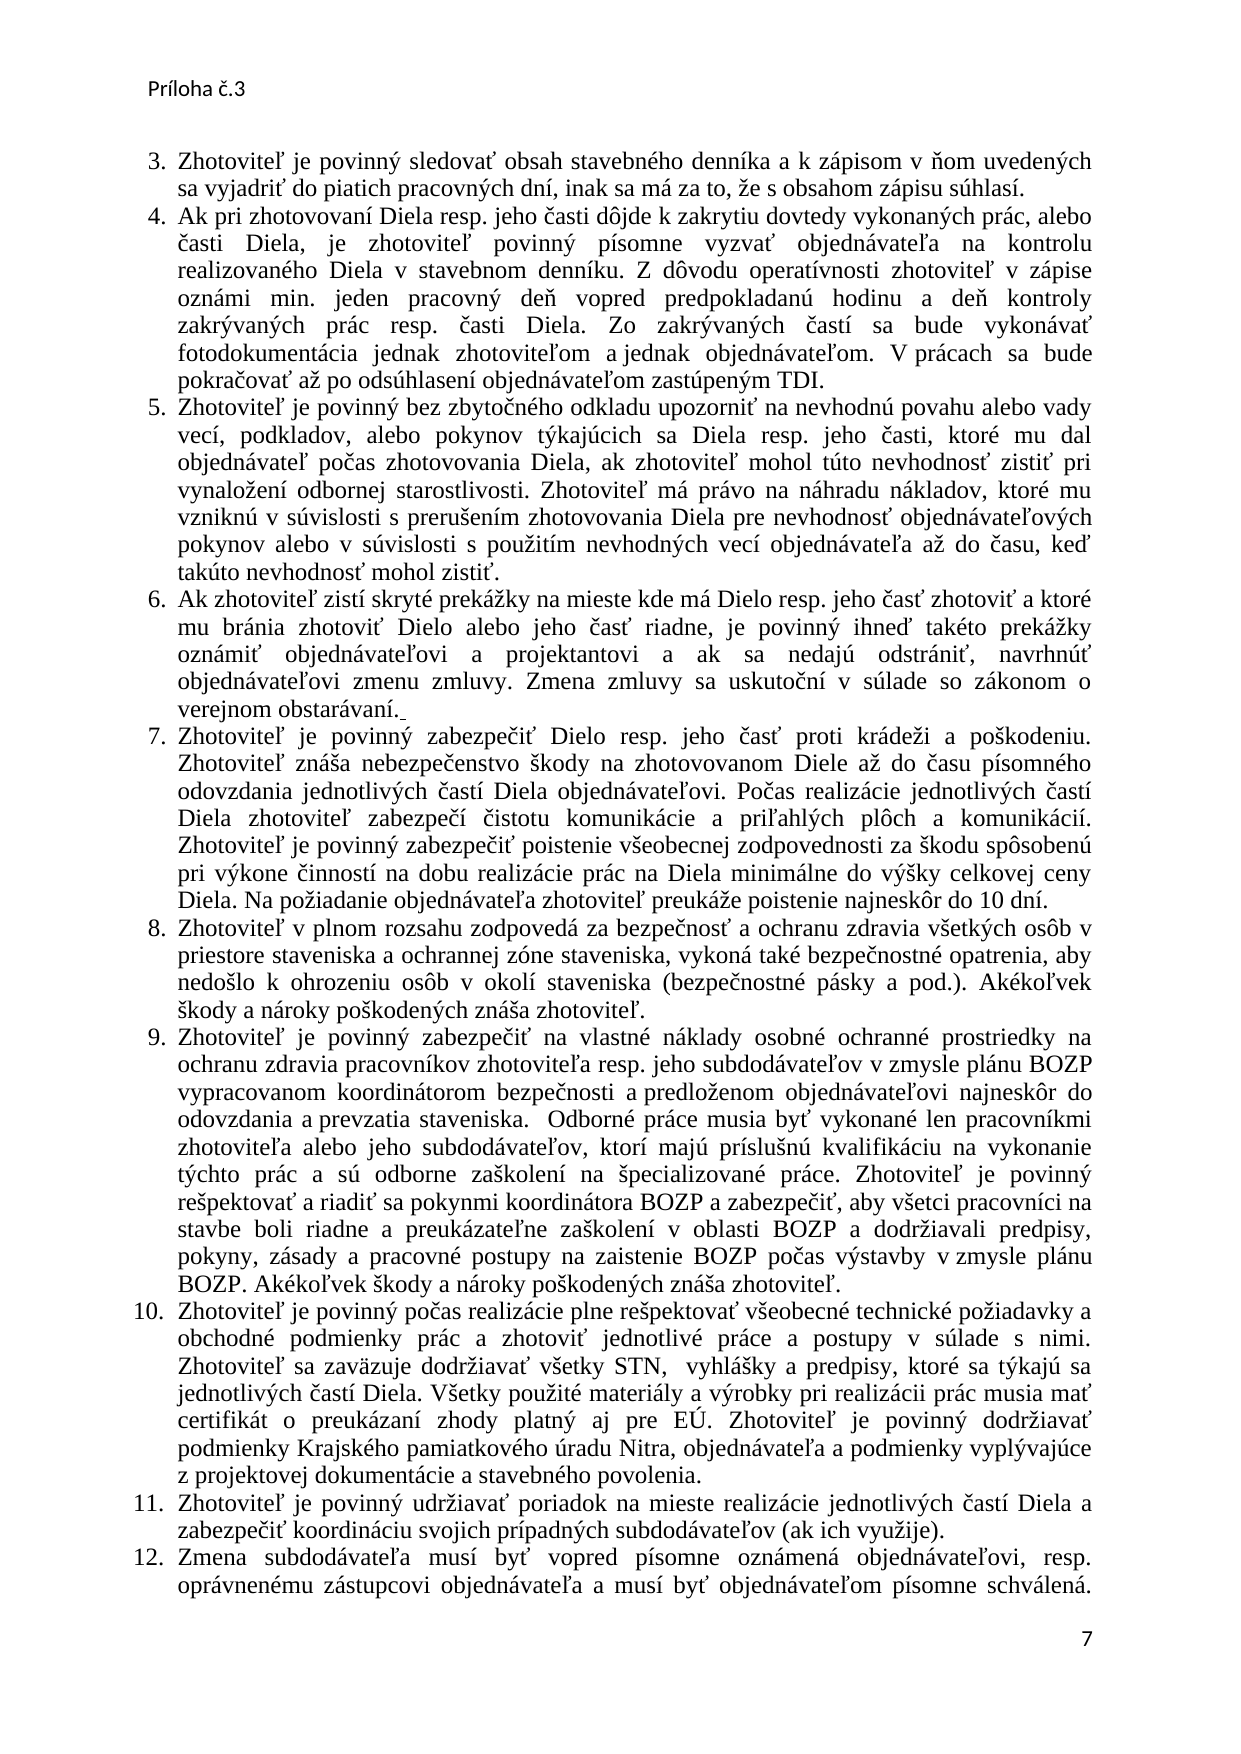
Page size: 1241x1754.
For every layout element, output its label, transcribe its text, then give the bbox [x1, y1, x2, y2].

list Ak pri zhotovovaní Diela resp. jeho časti dôjde k zakrytiu dovtedy vykonaných prác, alebo časti Diela, je zhotoviteľ povinný písomne vyzvať objednávateľa na kontrolu realizovaného Diela v stavebnom denníku. Z dôvodu operatívnosti zhotoviteľ v zápise oznámi min. jeden pracovný deň vopred predpokladanú hodinu a deň kontroly zakrývaných prác resp. časti Diela. Zo zakrývaných častí sa bude vykonávať fotodokumentácia jednak zhotoviteľom a jednak objednávateľom. V prácach sa bude pokračovať až po odsúhlasení objednávateľom zastúpeným TDI. [148, 202, 1093, 394]
list Zhotoviteľ je povinný zabezpečiť Dielo resp. jeho časť proti krádeži a poškodeniu. Zhotoviteľ znáša nebezpečenstvo škody na zhotovovanom Diele až do času písomného odovzdania jednotlivých častí Diela objednávateľovi. Počas realizácie jednotlivých častí Diela zhotoviteľ zabezpečí čistotu komunikácie a priľahlých plôch a komunikácií. Zhotoviteľ je povinný zabezpečiť poistenie všeobecnej zodpovednosti za škodu spôsobenú pri výkone činností na dobu realizácie prác na Diela minimálne do výšky celkovej ceny Diela. Na požiadanie objednávateľa zhotoviteľ preukáže poistenie najneskôr do 10 dní. [148, 722, 1093, 914]
list Zhotoviteľ v plnom rozsahu zodpovedá za bezpečnosť a ochranu zdravia všetkých osôb v priestore staveniska a ochrannej zóne staveniska, vykoná také bezpečnostné opatrenia, aby nedošlo k ohrozeniu osôb v okolí staveniska (bezpečnostné pásky a pod.). Akékoľvek škody a nároky poškodených znáša zhotoviteľ. [148, 914, 1093, 1024]
list Zhotoviteľ je povinný udržiavať poriadok na mieste realizácie jednotlivých častí Diela a zabezpečiť koordináciu svojich prípadných subdodávateľov (ak ich využije). [133, 1489, 1093, 1544]
list Zhotoviteľ je povinný zabezpečiť na vlastné náklady osobné ochranné prostriedky na ochranu zdravia pracovníkov zhotoviteľa resp. jeho subdodávateľov v zmysle plánu BOZP vypracovanom koordinátorom bezpečnosti a predloženom objednávateľovi najneskôr do odovzdania a prevzatia staveniska. Odborné práce musia byť vykonané len pracovníkmi zhotoviteľa alebo jeho subdodávateľov, ktorí majú príslušnú kvalifikáciu na vykonanie týchto prác a sú odborne zaškolení na špecializované práce. Zhotoviteľ je povinný rešpektovať a riadiť sa pokynmi koordinátora BOZP a zabezpečiť, aby všetci pracovníci na stavbe boli riadne a preukázateľne zaškolení v oblasti BOZP a dodržiavali predpisy, pokyny, zásady a pracovné postupy na zaistenie BOZP počas výstavby v zmysle plánu BOZP. Akékoľvek škody a nároky poškodených znáša zhotoviteľ. [148, 1024, 1093, 1297]
list Zhotoviteľ je povinný bez zbytočného odkladu upozorniť na nevhodnú povahu alebo vady vecí, podkladov, alebo pokynov týkajúcich sa Diela resp. jeho časti, ktoré mu dal objednávateľ počas zhotovovania Diela, ak zhotoviteľ mohol túto nevhodnosť zistiť pri vynaložení odbornej starostlivosti. Zhotoviteľ má právo na náhradu nákladov, ktoré mu vzniknú v súvislosti s prerušením zhotovovania Diela pre nevhodnosť objednávateľových pokynov alebo v súvislosti s použitím nevhodných vecí objednávateľa až do času, keď takúto nevhodnosť mohol zistiť. [148, 394, 1093, 586]
list Zhotoviteľ je povinný počas realizácie plne rešpektovať všeobecné technické požiadavky a obchodné podmienky prác a zhotoviť jednotlivé práce a postupy v súlade s nimi. Zhotoviteľ sa zaväzuje dodržiavať všetky STN, vyhlášky a predpisy, ktoré sa týkajú sa jednotlivých častí Diela. Všetky použité materiály a výrobky pri realizácii prác musia mať certifikát o preukázaní zhody platný aj pre EÚ. Zhotoviteľ je povinný dodržiavať podmienky Krajského pamiatkového úradu Nitra, objednávateľa a podmienky vyplývajúce z projektovej dokumentácie a stavebného povolenia. [133, 1297, 1093, 1489]
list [133, 1544, 1093, 1598]
list Zhotoviteľ je povinný sledovať obsah stavebného denníka a k zápisom v ňom uvedených sa vyjadriť do piatich pracovných dní, inak sa má za to, že s obsahom zápisu súhlasí. [148, 148, 1093, 202]
list Ak zhotoviteľ zistí skryté prekážky na mieste kde má Dielo resp. jeho časť zhotoviť a ktoré mu bránia zhotoviť Dielo alebo jeho časť riadne, je povinný ihneď takéto prekážky oznámiť objednávateľovi a projektantovi a ak sa nedajú odstrániť, navrhnúť objednávateľovi zmenu zmluvy. Zmena zmluvy sa uskutoční v súlade so zákonom o verejnom obstarávaní. [148, 586, 1093, 722]
